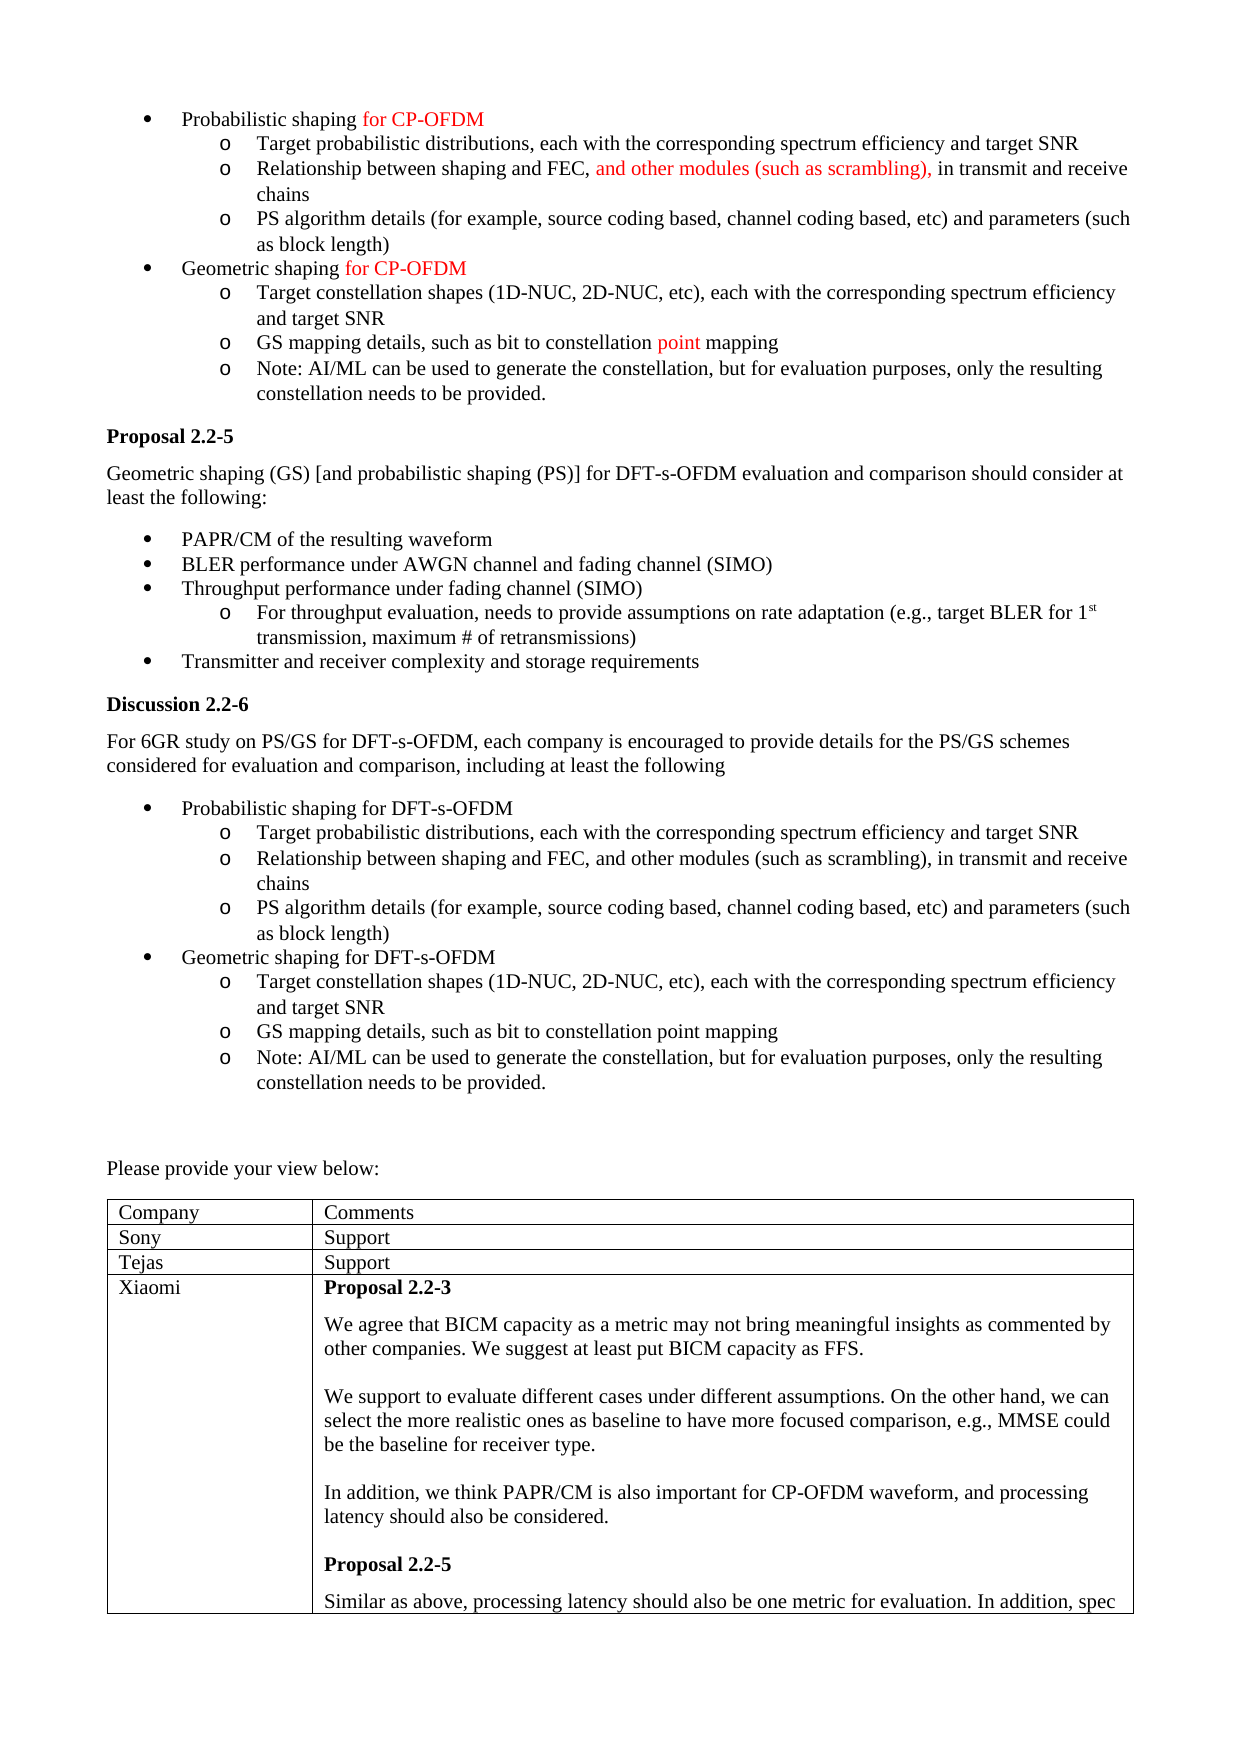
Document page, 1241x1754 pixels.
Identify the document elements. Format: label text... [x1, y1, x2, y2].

list Probabilistic shaping for DFT-s-OFDM [144, 796, 1134, 820]
list Relationship between shaping and FEC, and other modules (such as scrambling), in transmit and receive chains [219, 845, 1134, 895]
table_header Company [108, 1200, 312, 1224]
list PAPR/CM of the resulting waveform [144, 527, 1134, 551]
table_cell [313, 1275, 1133, 1613]
list Target probabilistic distributions, each with the corresponding spectrum efficiency and target SNR [219, 131, 1134, 156]
text Please provide your view below: [106, 1156, 1134, 1180]
text Geometric shaping (GS) [and probabilistic shaping (PS)] for DFT-s-OFDM evaluation and comparison should consider at least the following: [106, 461, 1134, 509]
list For throughput evaluation, needs to provide assumptions on rate adaptation (e.g., target BLER for 1st transmission, maximum # of retransmissions) [219, 599, 1134, 649]
text Proposal 2.2-5 [106, 424, 1134, 448]
list PS algorithm details (for example, source coding based, channel coding based, etc) and parameters (such as block length) [219, 206, 1134, 256]
list Target constellation shapes (1D-NUC, 2D-NUC, etc), each with the corresponding spectrum efficiency and target SNR [219, 280, 1134, 330]
list Probabilistic shaping for CP-OFDM [144, 106, 1134, 131]
list Note: AI/ML can be used to generate the constellation, but for evaluation purposes, only the resulting constellation needs to be provided. [219, 355, 1134, 405]
text Discussion 2.2-6 [106, 692, 1134, 716]
list Geometric shaping for DFT-s-OFDM [144, 945, 1134, 969]
list Target constellation shapes (1D-NUC, 2D-NUC, etc), each with the corresponding spectrum efficiency and target SNR [219, 969, 1134, 1019]
table_cell Xiaomi [108, 1275, 312, 1613]
list Transmitter and receiver complexity and storage requirements [144, 649, 1134, 673]
list BLER performance under AWGN channel and fading channel (SIMO) [144, 551, 1134, 576]
table_cell Support [313, 1250, 1133, 1274]
list Note: AI/ML can be used to generate the constellation, but for evaluation purposes, only the resulting constellation needs to be provided. [219, 1044, 1134, 1094]
list Throughput performance under fading channel (SIMO) [144, 576, 1134, 599]
list PS algorithm details (for example, source coding based, channel coding based, etc) and parameters (such as block length) [219, 895, 1134, 945]
table_cell Support [313, 1225, 1133, 1249]
list GS mapping details, such as bit to constellation point mapping [219, 1019, 1134, 1044]
table_cell Tejas [108, 1250, 312, 1274]
table_cell Sony [108, 1225, 312, 1249]
text For 6GR study on PS/GS for DFT-s-OFDM, each company is encouraged to provide details for the PS/GS schemes considered for evaluation and comparison, including at least the following [106, 729, 1134, 777]
list GS mapping details, such as bit to constellation point mapping [219, 330, 1134, 355]
table_header Comments [313, 1200, 1133, 1224]
list Relationship between shaping and FEC, and other modules (such as scrambling), in transmit and receive chains [219, 156, 1134, 206]
list Geometric shaping for CP-OFDM [144, 256, 1134, 280]
list Target probabilistic distributions, each with the corresponding spectrum efficiency and target SNR [219, 820, 1134, 845]
